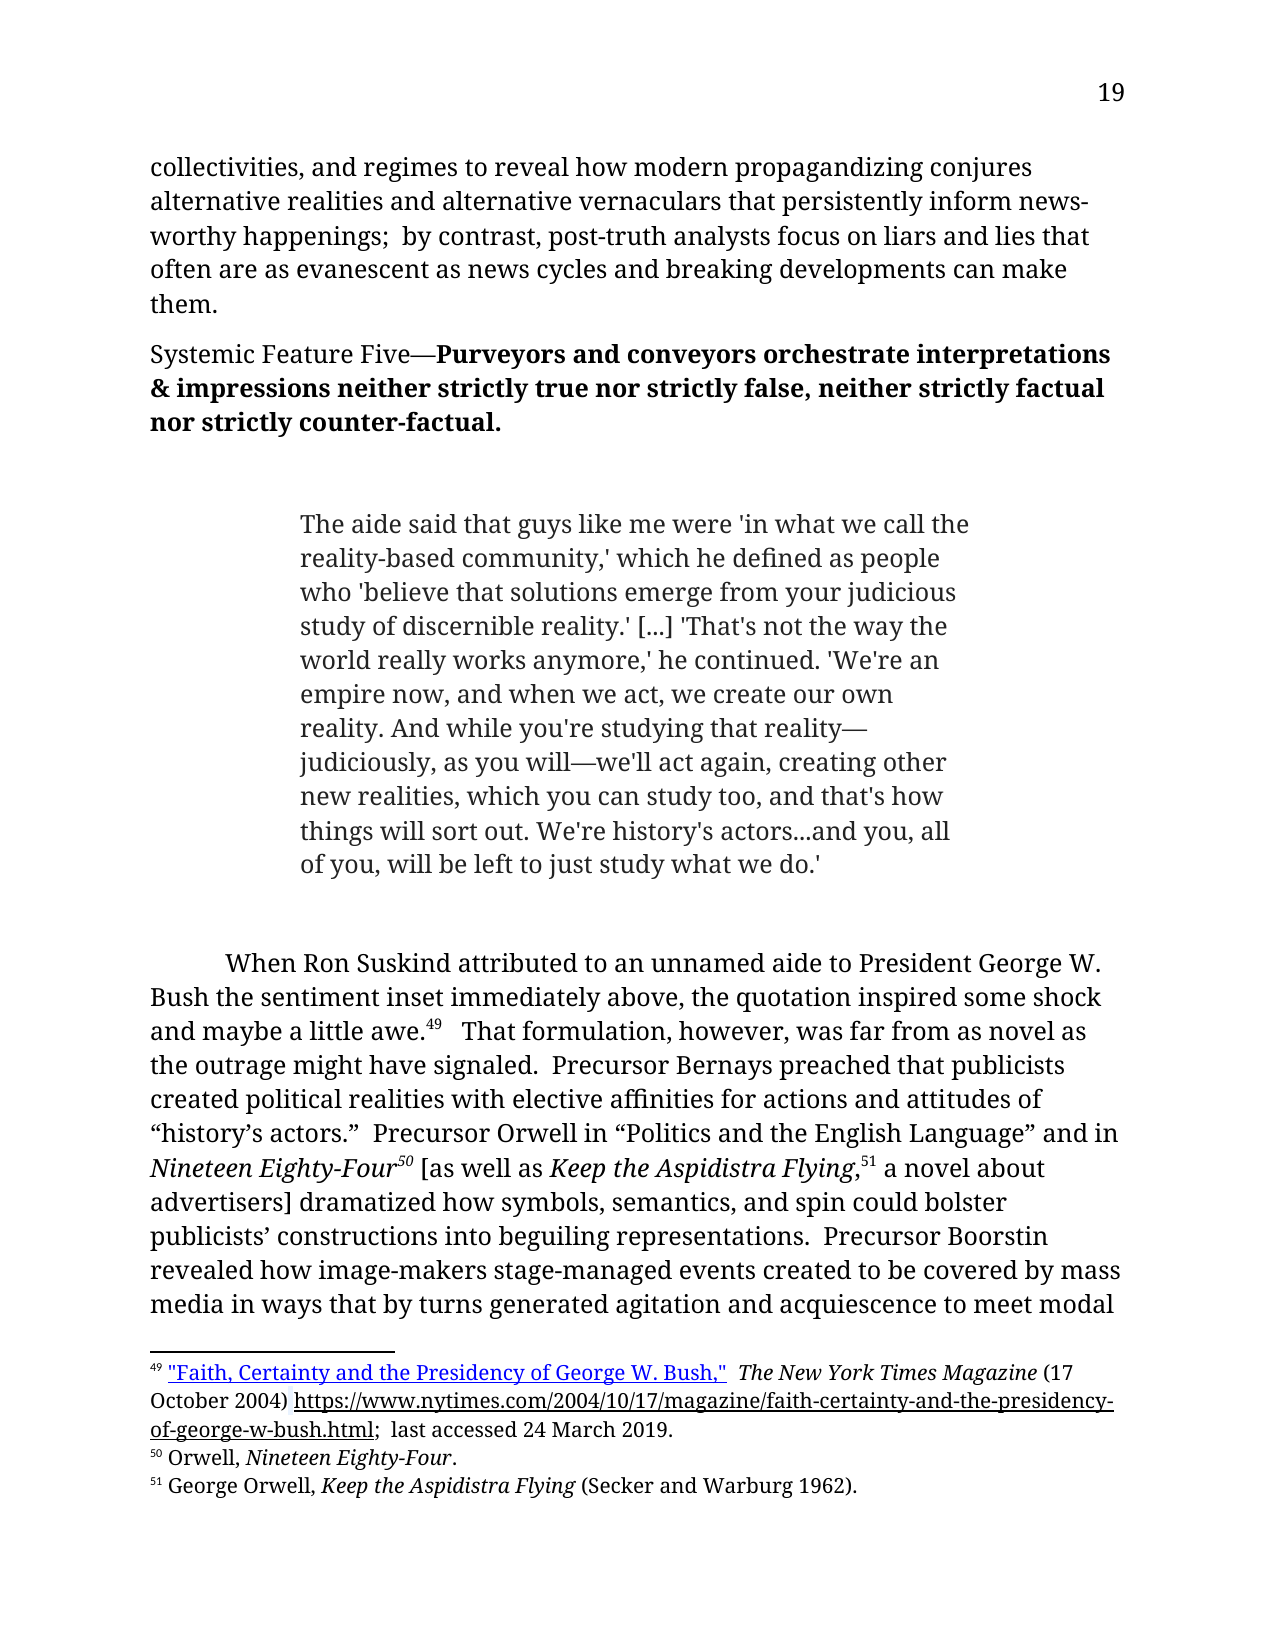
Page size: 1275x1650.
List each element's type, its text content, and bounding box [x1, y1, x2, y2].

text The aide said that guys like me were 'in what we call the reality-based community,' which he defined as people who 'believe that solutions emerge from your judicious study of discernible reality.' [...] 'That's not the way the world really works anymore,' he continued. 'We're an empire now, and when we act, we create our own reality. And while you're studying that reality—judiciously, as you will—we'll act again, creating other new realities, which you can study too, and that's how things will sort out. We're history's actors...and you, all of you, will be left to just study what we do.' [821, 507, 975, 881]
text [150, 946, 1125, 1321]
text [150, 150, 1125, 320]
text Systemic Feature Five—Purveyors and conveyors orchestrate interpretations & impressions neither strictly true nor strictly false, neither strictly factual nor strictly counter-factual. [150, 337, 1125, 439]
